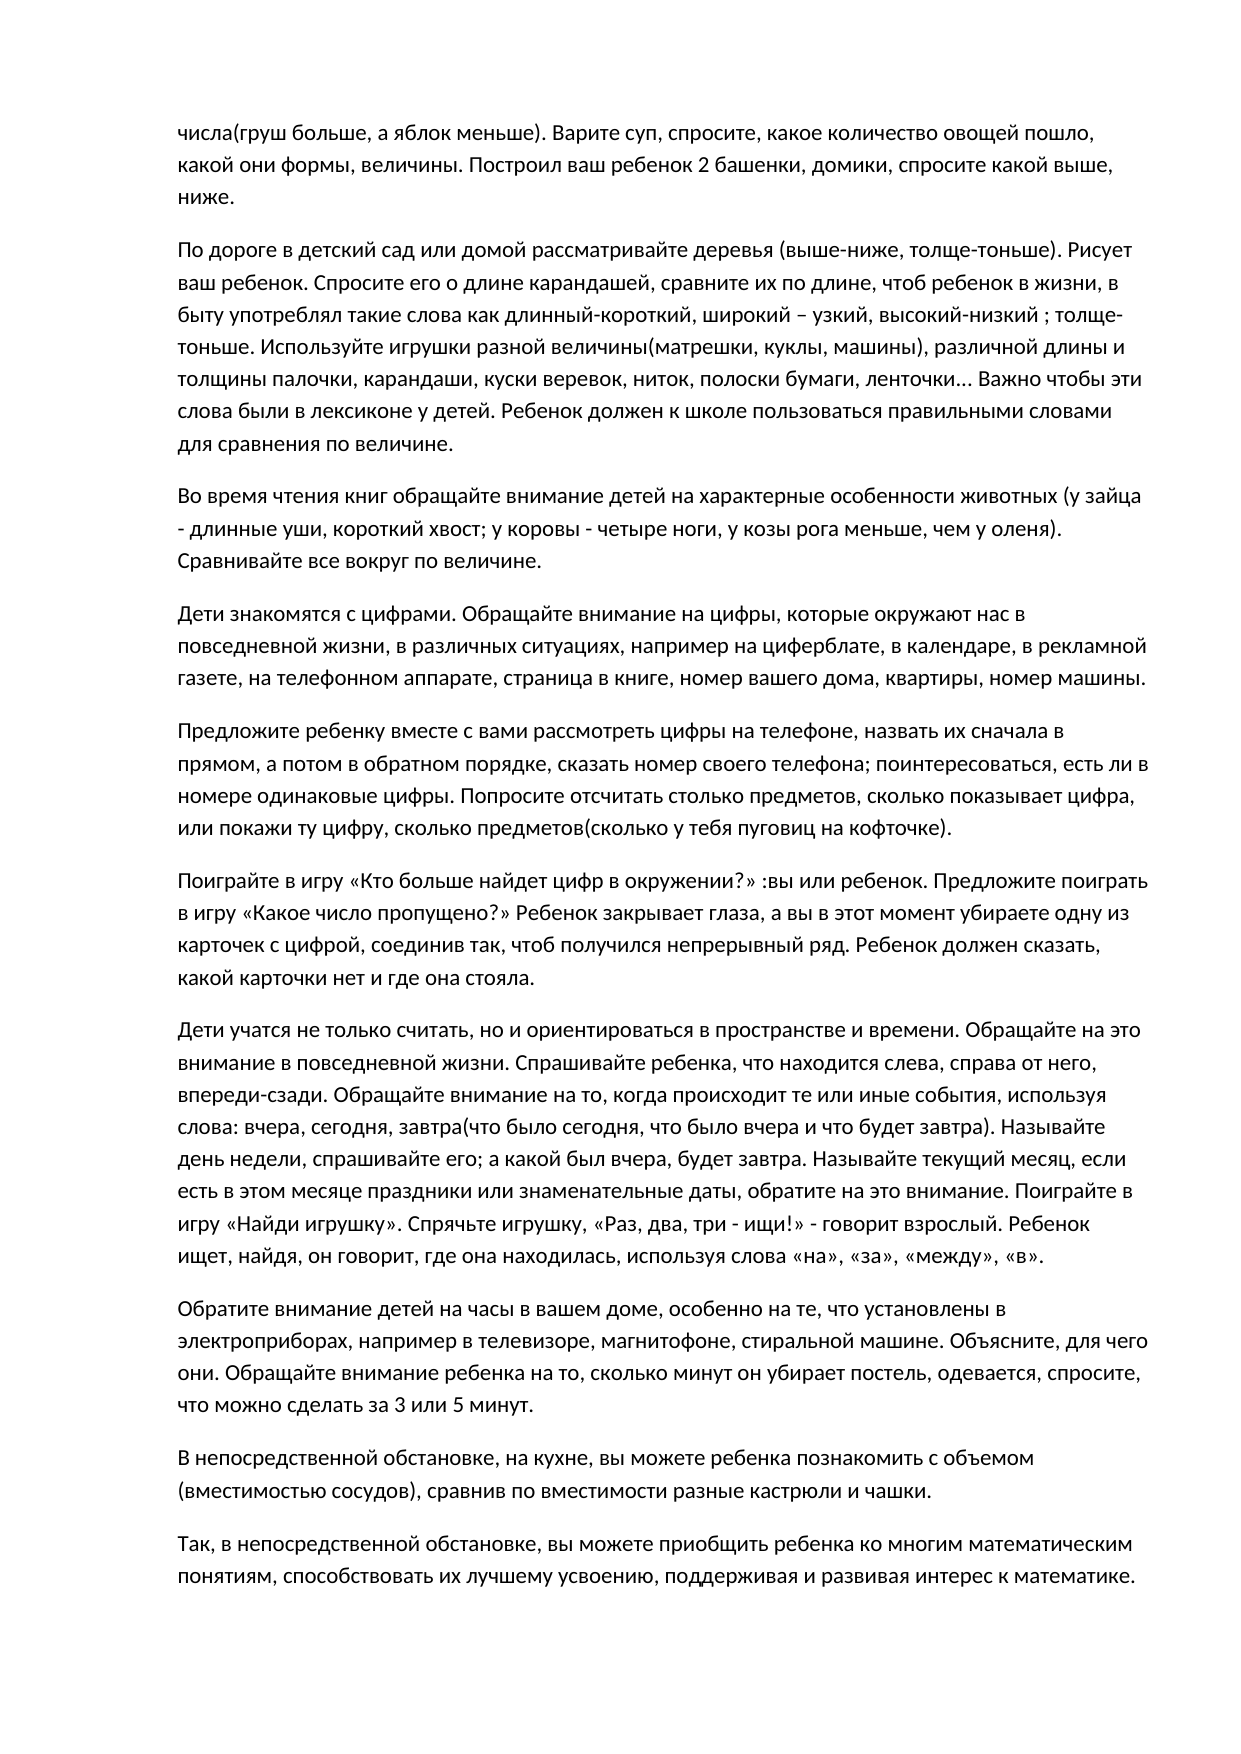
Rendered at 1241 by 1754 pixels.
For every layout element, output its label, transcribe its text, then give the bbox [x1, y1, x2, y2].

text Предложите ребенку вместе с вами рассмотреть цифры на телефоне, назвать их сначала в прямом, а потом в обратном порядке, сказать номер своего телефона; поинтересоваться, есть ли в номере одинаковые цифры. Попросите отсчитать столько предметов, сколько показывает цифра, или покажи ту цифру, сколько предметов(сколько у тебя пуговиц на кофточке). [177, 716, 1152, 841]
text В непосредственной обстановке, на кухне, вы можете ребенка познакомить с объемом (вместимостью сосудов), сравнив по вместимости разные кастрюли и чашки. [177, 1443, 1152, 1504]
text Дети учатся не только считать, но и ориентироваться в пространстве и времени. Обращайте на это внимание в повседневной жизни. Спрашивайте ребенка, что находится слева, справа от него, впереди-сзади. Обращайте внимание на то, когда происходит те или иные события, используя слова: вчера, сегодня, завтра(что было сегодня, что было вчера и что будет завтра). Называйте день недели, спрашивайте его; а какой был вчера, будет завтра. Называйте текущий месяц, если есть в этом месяце праздники или знаменательные даты, обратите на это внимание. Поиграйте в игру «Найди игрушку». Спрячьте игрушку, «Раз, два, три - ищи!» - говорит взрослый. Ребенок ищет, найдя, он говорит, где она находилась, используя слова «на», «за», «между», «в». [177, 1016, 1152, 1269]
text Дети знакомятся с цифрами. Обращайте внимание на цифры, которые окружают нас в повседневной жизни, в различных ситуациях, например на циферблате, в календаре, в рекламной газете, на телефонном аппарате, страница в книге, номер вашего дома, квартиры, номер машины. [177, 599, 1152, 691]
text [177, 118, 1152, 211]
text Во время чтения книг обращайте внимание детей на характерные особенности животных (у зайца - длинные уши, короткий хвост; у коровы - четыре ноги, у козы рога меньше, чем у оленя). Сравнивайте все вокруг по величине. [177, 482, 1152, 574]
text Так, в непосредственной обстановке, вы можете приобщить ребенка ко многим математическим понятиям, способствовать их лучшему усвоению, поддерживая и развивая интерес к математике. [177, 1529, 1152, 1589]
text Поиграйте в игру «Кто больше найдет цифр в окружении?» :вы или ребенок. Предложите поиграть в игру «Какое число пропущено?» Ребенок закрывает глаза, а вы в этот момент убираете одну из карточек с цифрой, соединив так, чтоб получился непрерывный ряд. Ребенок должен сказать, какой карточки нет и где она стояла. [177, 866, 1152, 991]
text Обратите внимание детей на часы в вашем доме, особенно на те, что установлены в электроприборах, например в телевизоре, магнитофоне, стиральной машине. Объясните, для чего они. Обращайте внимание ребенка на то, сколько минут он убирает постель, одевается, спросите, что можно сделать за 3 или 5 минут. [177, 1294, 1152, 1418]
text По дороге в детский сад или домой рассматривайте деревья (выше-ниже, толще-тоньше). Рисует ваш ребенок. Спросите его о длине карандашей, сравните их по длине, чтоб ребенок в жизни, в быту употреблял такие слова как длинный-короткий, широкий – узкий, высокий-низкий ; толще-тоньше. Используйте игрушки разной величины(матрешки, куклы, машины), различной длины и толщины палочки, карандаши, куски веревок, ниток, полоски бумаги, ленточки... Важно чтобы эти слова были в лексиконе у детей. Ребенок должен к школе пользоваться правильными словами для сравнения по величине. [177, 236, 1152, 457]
